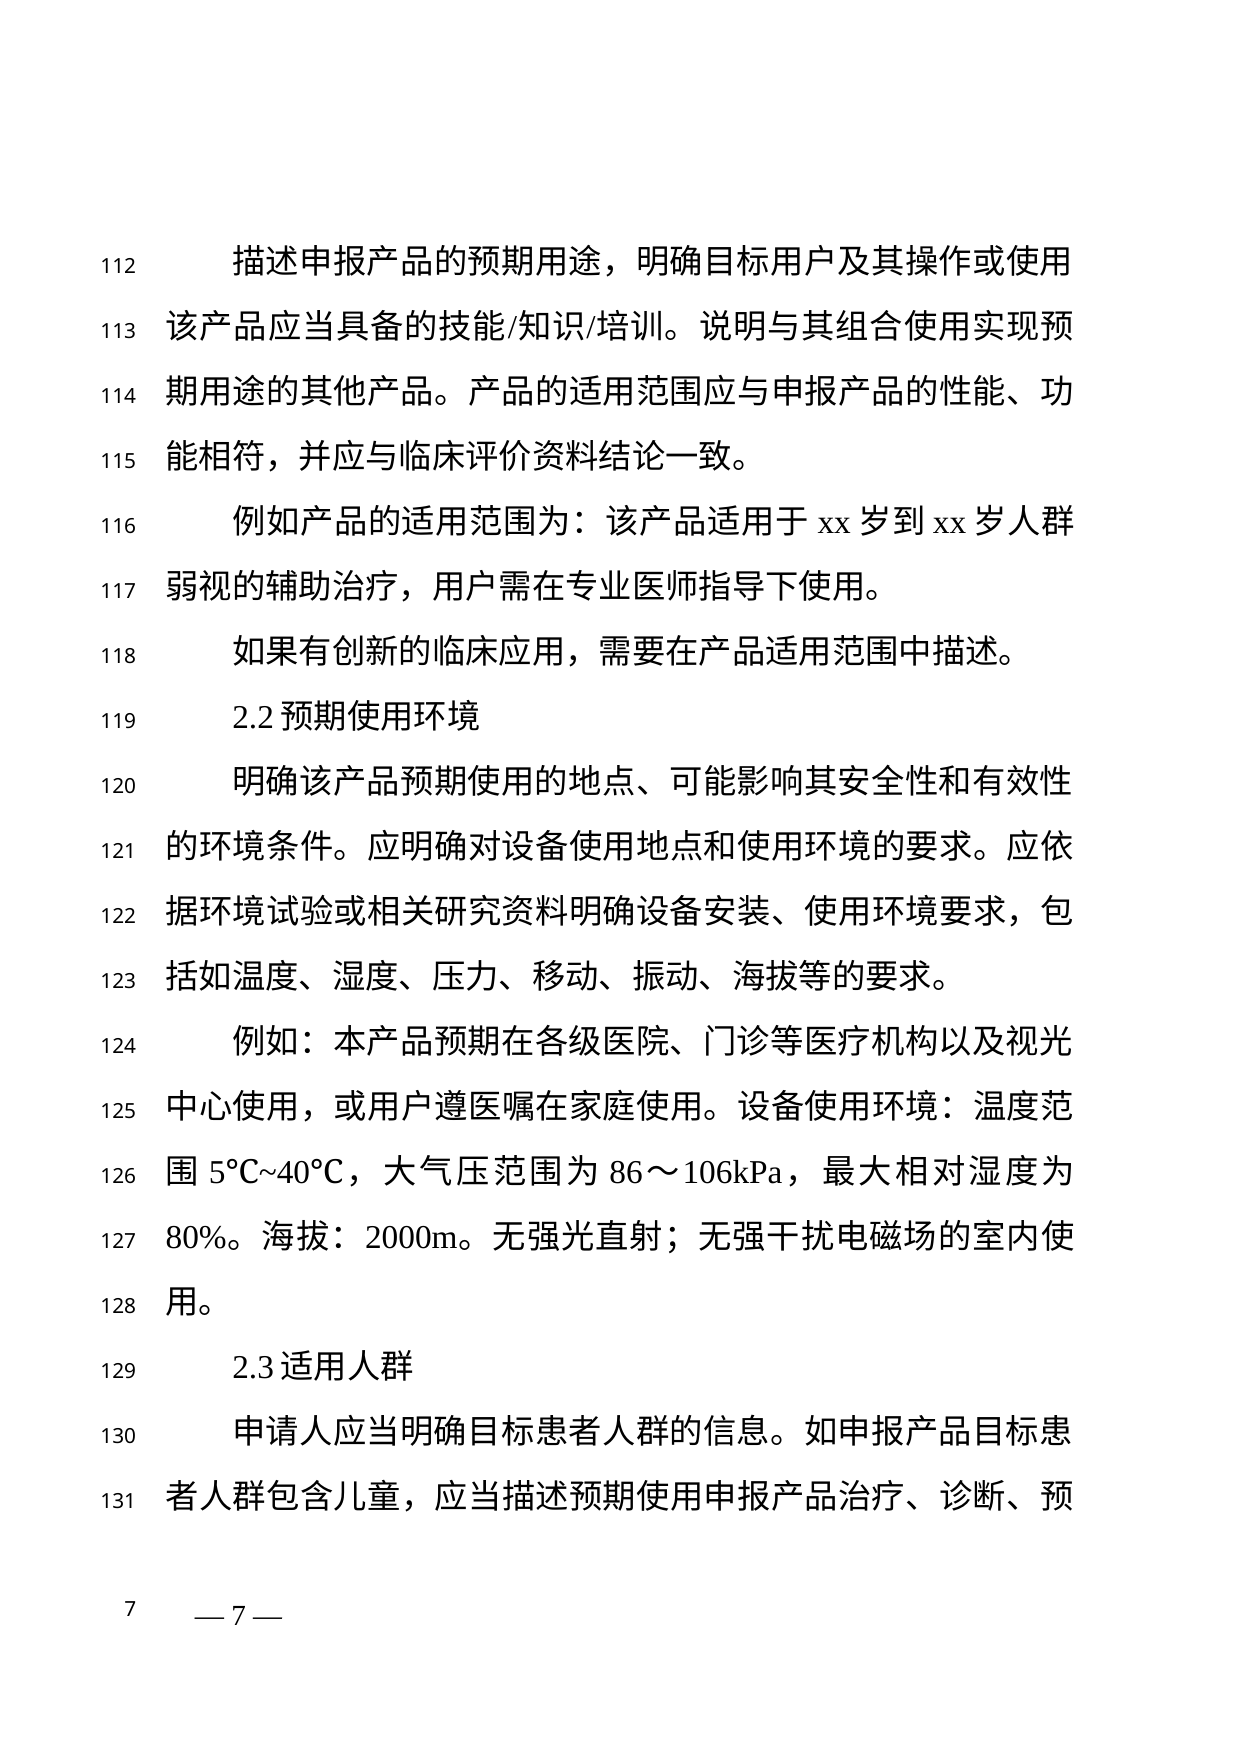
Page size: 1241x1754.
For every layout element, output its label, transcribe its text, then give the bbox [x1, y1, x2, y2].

text 如果有创新的临床应用，需要在产品适用范围中描述。 [165, 617, 1075, 682]
text 明确该产品预期使用的地点、可能影响其安全性和有效性的环境条件。应明确对设备使用地点和使用环境的要求。应依据环境试验或相关研究资料明确设备安装、使用环境要求，包括如温度、湿度、压力、移动、振动、海拔等的要求。 [165, 747, 1075, 1007]
text 例如：本产品预期在各级医院、门诊等医疗机构以及视光中心使用，或用户遵医嘱在家庭使用。设备使用环境：温度范围5℃~40℃，大气压范围为86～106kPa，最大相对湿度为80%。海拔：2000m。无强光直射；无强干扰电磁场的室内使用。 [165, 1007, 1075, 1332]
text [165, 1397, 1075, 1527]
text 2.2预期使用环境 [165, 682, 1075, 747]
text 例如产品的适用范围为：该产品适用于xx岁到xx岁人群弱视的辅助治疗，用户需在专业医师指导下使用。 [165, 487, 1075, 617]
text 描述申报产品的预期用途，明确目标用户及其操作或使用该产品应当具备的技能/知识/培训。说明与其组合使用实现预期用途的其他产品。产品的适用范围应与申报产品的性能、功能相符，并应与临床评价资料结论一致。 [165, 227, 1075, 487]
text 2.3适用人群 [165, 1332, 1075, 1397]
